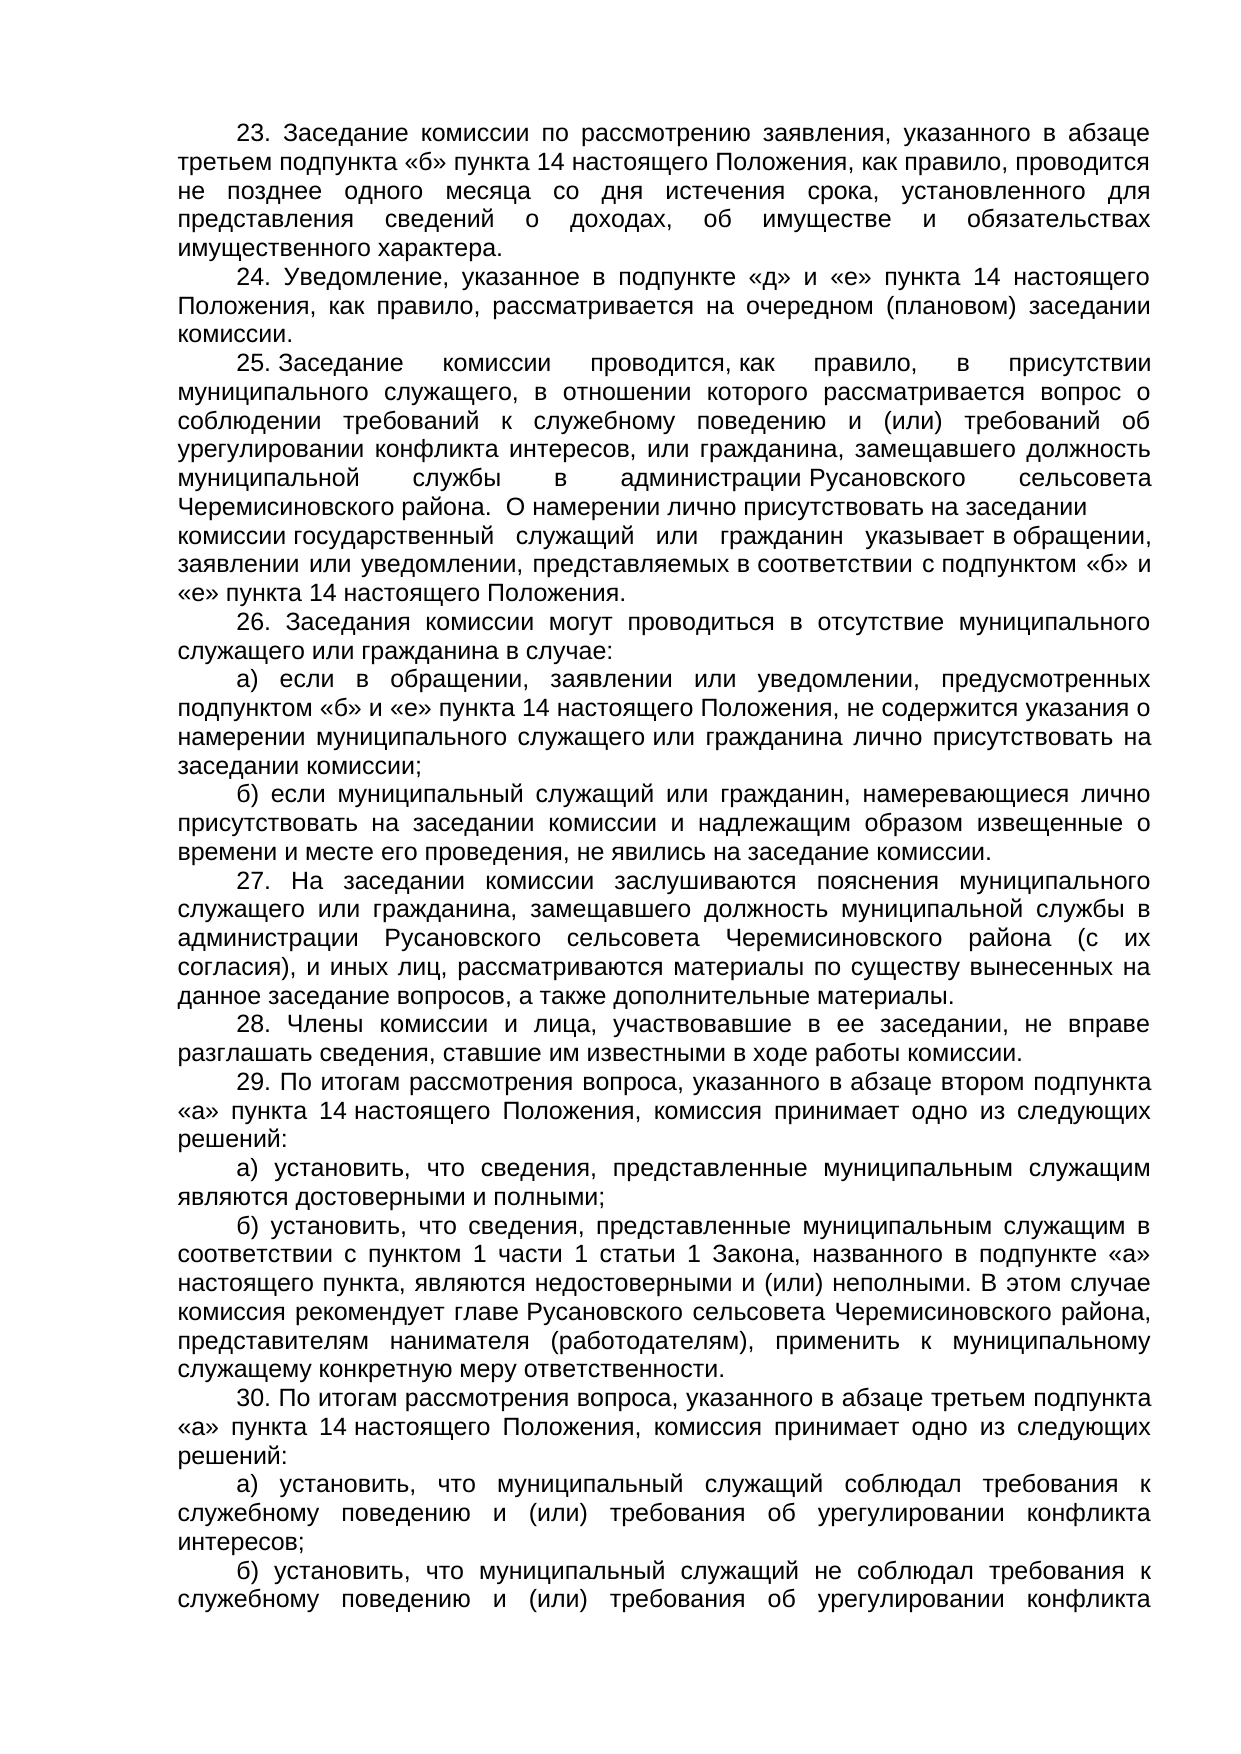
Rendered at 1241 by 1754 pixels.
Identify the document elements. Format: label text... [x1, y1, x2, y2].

text 27. На заседании комиссии заслушиваются пояснения муниципального служащего или гражданина, замещавшего должность муниципальной службы в администрации Русановского сельсовета Черемисиновского района (с их согласия), и иных лиц, рассматриваются материалы по существу вынесенных на данное заседание вопросов, а также дополнительные материалы. [177, 866, 1152, 1009]
text б) если муниципальный служащий или гражданин, намеревающиеся лично присутствовать на заседании комиссии и надлежащим образом извещенные о времени и месте его проведения, не явились на заседание комиссии. [177, 779, 1152, 866]
text а) если в обращении, заявлении или уведомлении, предусмотренных подпунктом «б» и «е» пункта 14 настоящего Положения, не содержится указания о намерении муниципального служащего или гражданина лично присутствовать на заседании комиссии; [177, 664, 1152, 779]
text 24. Уведомление, указанное в подпункте «д» и «е» пункта 14 настоящего Положения, как правило, рассматривается на очередном (плановом) заседании комиссии. [177, 262, 1152, 348]
text 28. Члены комиссии и лица, участвовавшие в ее заседании, не вправе разглашать сведения, ставшие им известными в ходе работы комиссии. [177, 1009, 1152, 1067]
text 26. Заседания комиссии могут проводиться в отсутствие муниципального служащего или гражданина в случае: [177, 607, 1152, 664]
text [177, 1556, 1152, 1613]
text б) установить, что сведения, представленные муниципальным служащим в соответствии с пунктом 1 части 1 статьи 1 Закона, названного в подпункте «а» настоящего пункта, являются недостоверными и (или) неполными. В этом случае комиссия рекомендует главе Русановского сельсовета Черемисиновского района, представителям нанимателя (работодателям), применить к муниципальному служащему конкретную меру ответственности. [177, 1211, 1152, 1383]
text комиссии государственный служащий или гражданин указывает в обращении, заявлении или уведомлении, представляемых в соответствии с подпунктом «б» и «е» пункта 14 настоящего Положения. [177, 521, 1152, 607]
text 23. Заседание комиссии по рассмотрению заявления, указанного в абзаце третьем подпункта «б» пункта 14 настоящего Положения, как правило, проводится не позднее одного месяца со дня истечения срока, установленного для представления сведений о доходах, об имуществе и обязательствах имущественного характера. [177, 118, 1152, 262]
text 25. Заседание комиссии проводится, как правило, в присутствии муниципального служащего, в отношении которого рассматривается вопрос о соблюдении требований к служебному поведению и (или) требований об урегулировании конфликта интересов, или гражданина, замещавшего должность муниципальной службы в администрации Русановского сельсовета Черемисиновского района. О намерении лично присутствовать на заседании [177, 348, 1152, 521]
text а) установить, что сведения, представленные муниципальным служащим являются достоверными и полными; [177, 1153, 1152, 1211]
text 30. По итогам рассмотрения вопроса, указанного в абзаце третьем подпункта «а» пункта 14 настоящего Положения, комиссия принимает одно из следующих решений: [177, 1383, 1152, 1469]
text а) установить, что муниципальный служащий соблюдал требования к служебному поведению и (или) требования об урегулировании конфликта интересов; [177, 1469, 1152, 1556]
text 29. По итогам рассмотрения вопроса, указанного в абзаце втором подпункта «а» пункта 14 настоящего Положения, комиссия принимает одно из следующих решений: [177, 1067, 1152, 1153]
